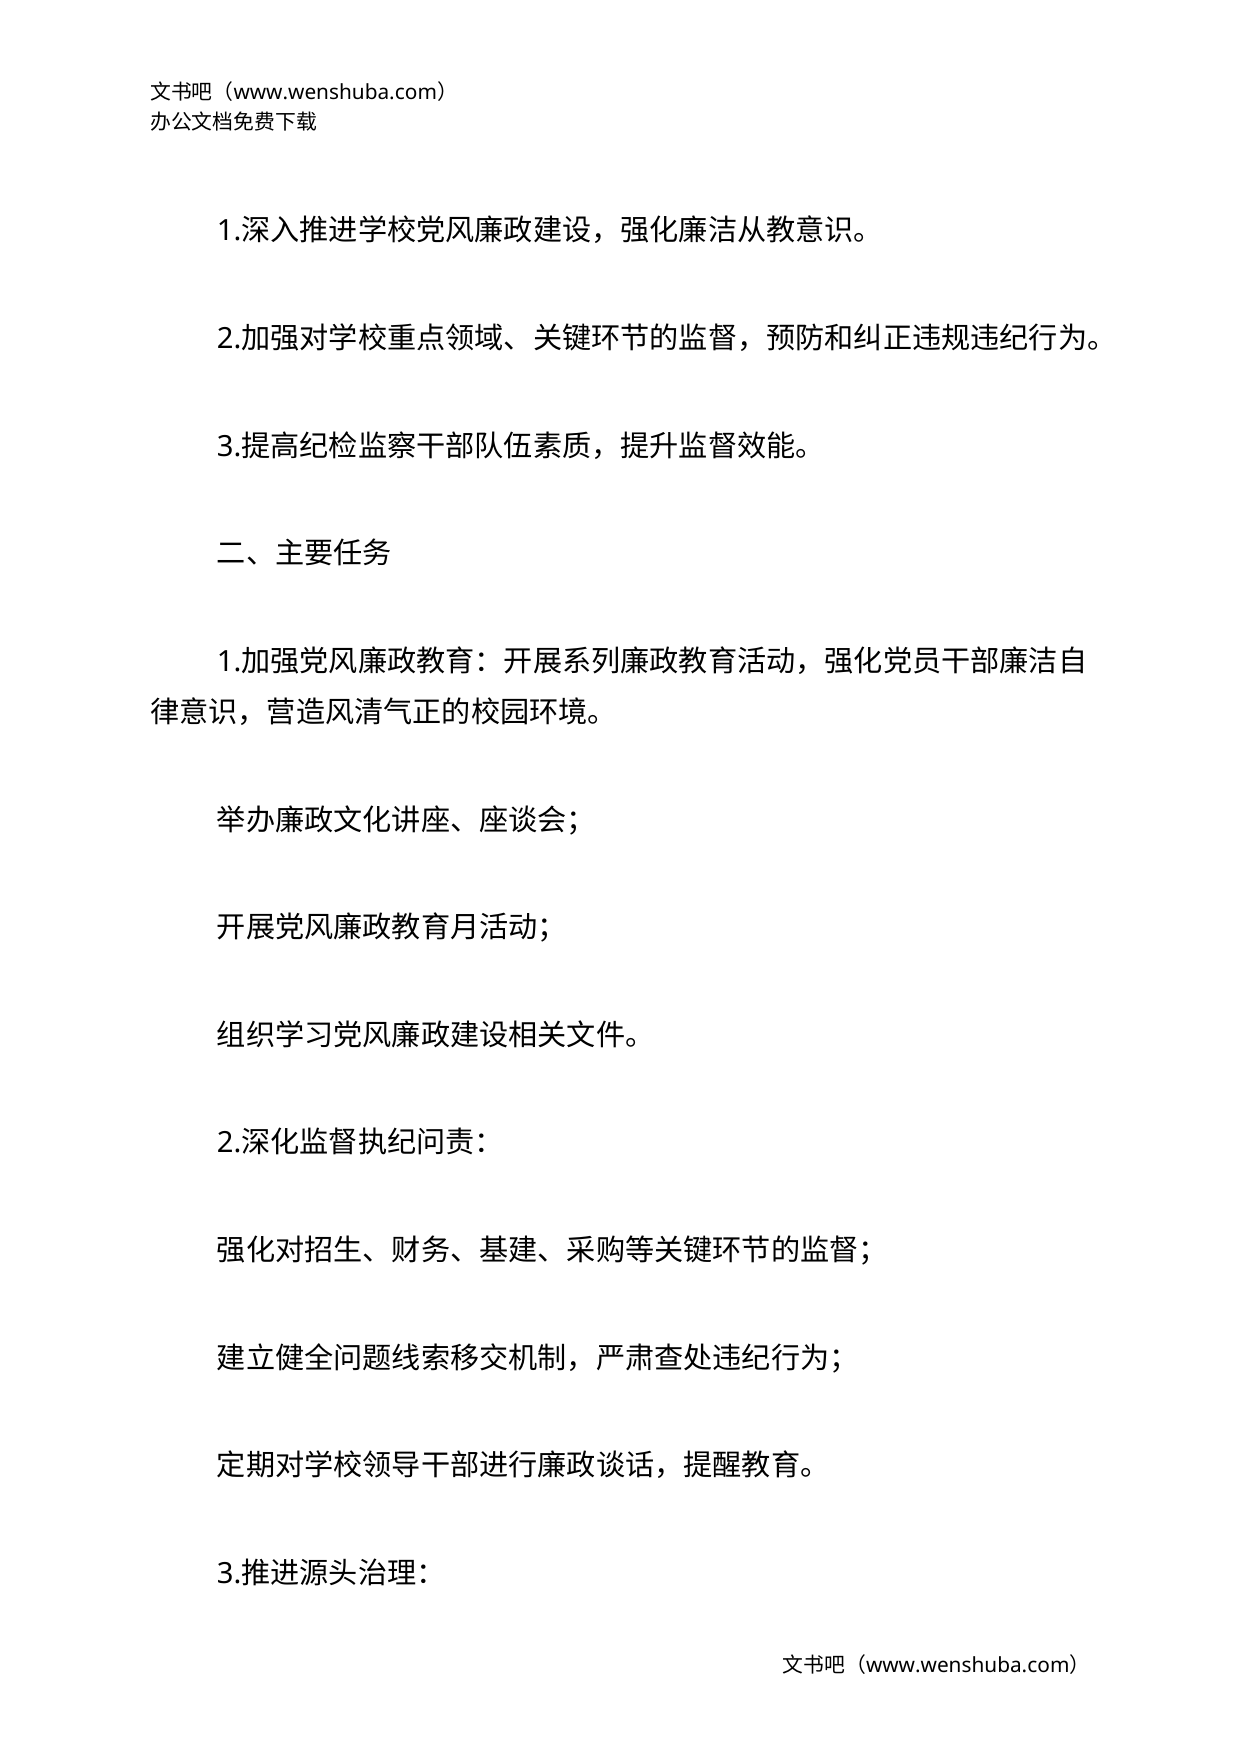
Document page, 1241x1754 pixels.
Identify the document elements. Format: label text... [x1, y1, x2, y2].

text 组织学习党风廉政建设相关文件。 [150, 1011, 1090, 1053]
text 强化对招生、财务、基建、采购等关键环节的监督； [150, 1227, 1090, 1269]
text 建立健全问题线索移交机制，严肃查处违纪行为； [150, 1334, 1090, 1376]
text 2.加强对学校重点领域、关键环节的监督，预防和纠正违规违纪行为。 [150, 314, 1090, 357]
text 定期对学校领导干部进行廉政谈话，提醒教育。 [150, 1442, 1090, 1484]
text 开展党风廉政教育月活动； [150, 904, 1090, 946]
text 1.加强党风廉政教育：开展系列廉政教育活动，强化党员干部廉洁自律意识，营造风清气正的校园环境。 [150, 638, 1090, 731]
text 二、主要任务 [150, 530, 1090, 572]
text 3.推进源头治理： [150, 1549, 1090, 1592]
text 举办廉政文化讲座、座谈会； [150, 796, 1090, 838]
text 1.深入推进学校党风廉政建设，强化廉洁从教意识。 [150, 207, 1090, 249]
text 3.提高纪检监察干部队伍素质，提升监督效能。 [150, 422, 1090, 465]
text 2.深化监督执纪问责： [150, 1119, 1090, 1161]
